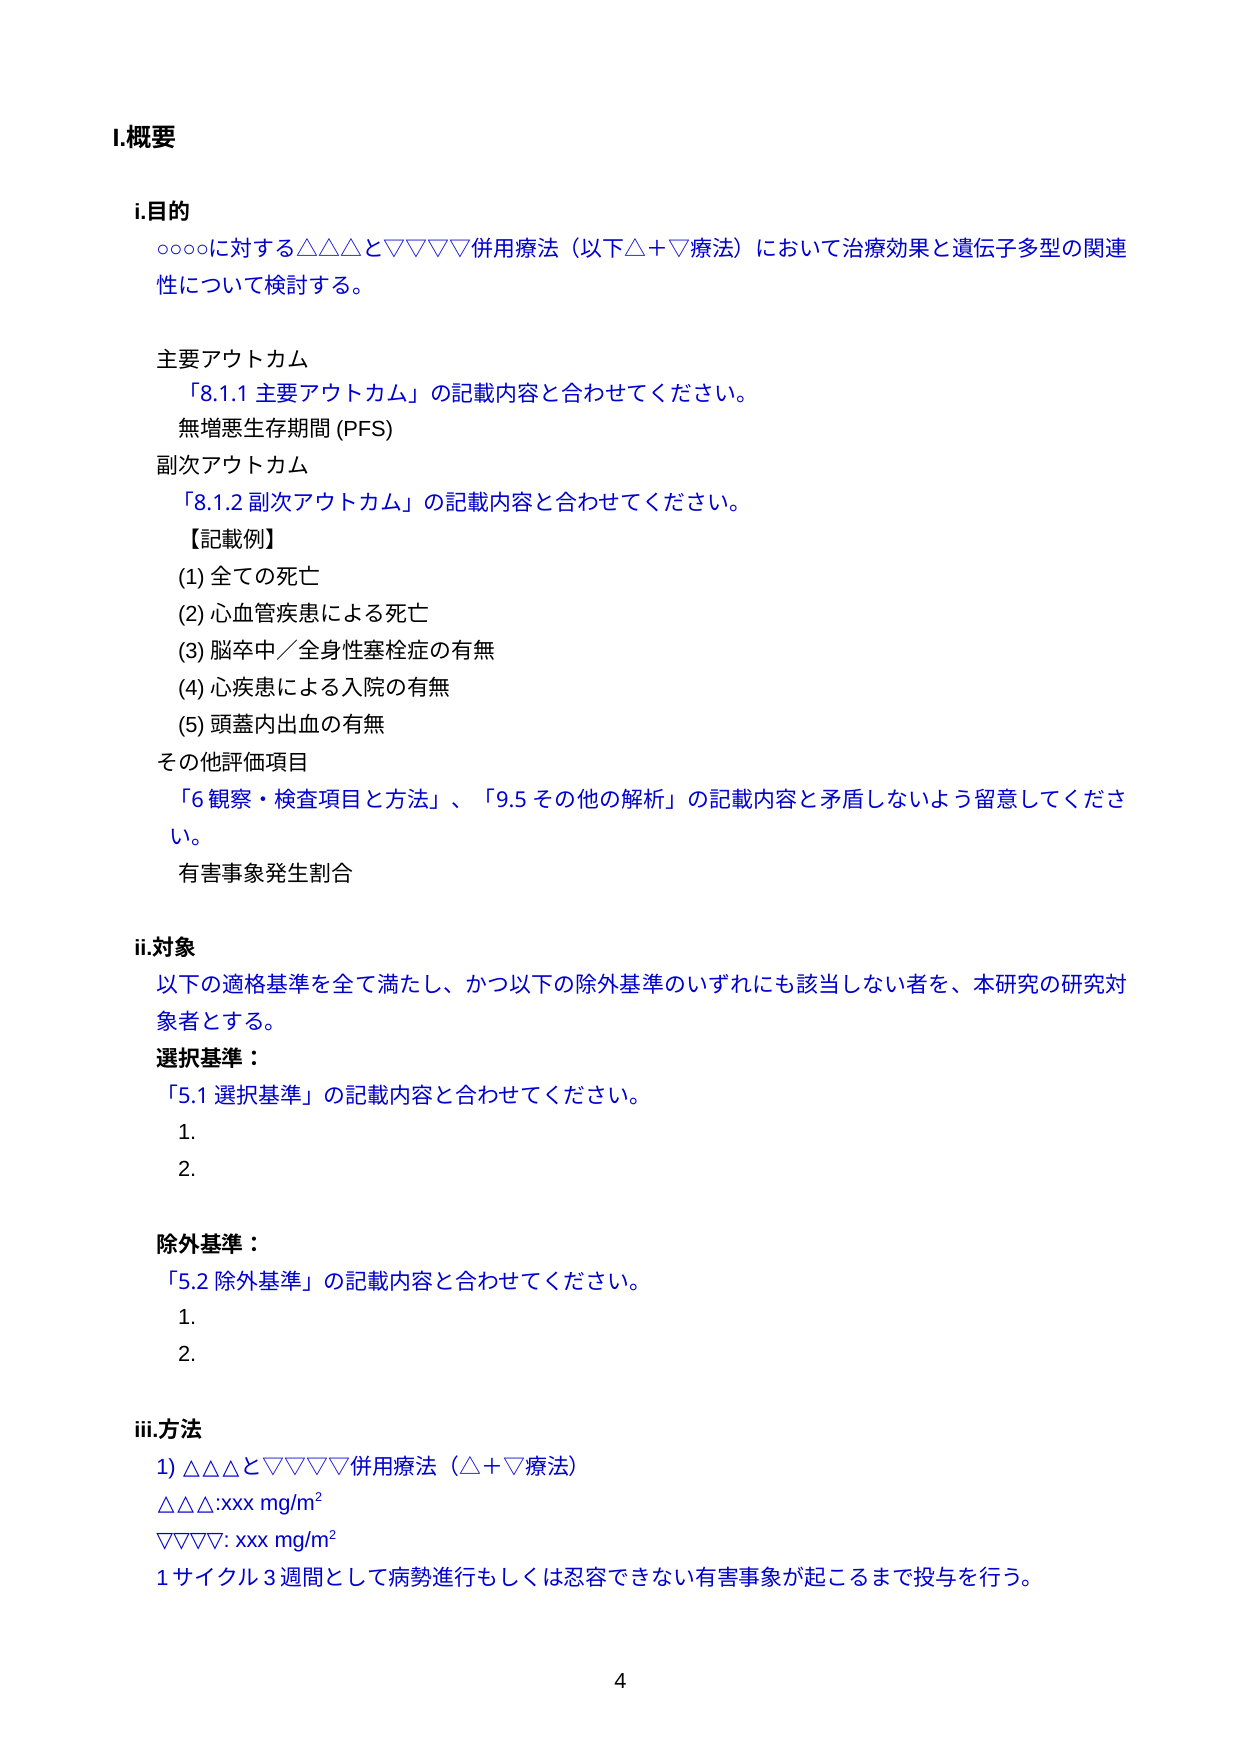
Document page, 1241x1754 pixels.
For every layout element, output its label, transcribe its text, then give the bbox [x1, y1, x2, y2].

text ○○○○に対する△△△と▽▽▽▽併用療法（以下△＋▽療法）において治療効果と遺伝子多型の関連性について検討する。 [156, 228, 1128, 302]
text (1) 全ての死亡 [178, 556, 1128, 593]
text i.目的 [134, 191, 1128, 228]
text 有害事象発生割合 [178, 853, 1128, 890]
text 2. [178, 1335, 1128, 1372]
text 副次アウトカム [156, 445, 1128, 482]
text (3) 脳卒中／全身性塞栓症の有無 [178, 631, 1128, 668]
text 「5.2 除外基準」の記載内容と合わせてください。 [156, 1261, 1128, 1298]
text 「8.1.2 副次アウトカム」の記載内容と合わせてください。 [172, 482, 1128, 519]
text 【記載例】 [178, 519, 1128, 556]
text 「5.1 選択基準」の記載内容と合わせてください。 [156, 1076, 1128, 1113]
text △△△:xxx mg/m2 [156, 1483, 1128, 1521]
text ii.対象 [134, 927, 1128, 964]
text 1. [178, 1113, 1128, 1150]
text (4) 心疾患による入院の有無 [178, 668, 1128, 705]
text (5) 頭蓋内出血の有無 [178, 705, 1128, 742]
text 「6観察・検査項目と方法」、「9.5 その他の解析」の記載内容と矛盾しないよう留意してください。 [169, 779, 1128, 853]
text 「8.1.1 主要アウトカム」の記載内容と合わせてください。 [178, 376, 1128, 408]
text ▽▽▽▽: xxx mg/m2 [156, 1521, 1128, 1558]
text 以下の適格基準を全て満たし、かつ以下の除外基準のいずれにも該当しない者を、本研究の研究対象者とする。 [156, 964, 1128, 1038]
text 無増悪生存期間 (PFS) [178, 408, 1128, 445]
text iii.方法 [134, 1409, 1128, 1446]
text (2) 心血管疾患による死亡 [178, 593, 1128, 631]
text 主要アウトカム [156, 339, 1128, 376]
text 1サイクル3週間として病勢進行もしくは忍容できない有害事象が起こるまで投与を行う。 [156, 1558, 1128, 1595]
text 1. [178, 1298, 1128, 1335]
subtitle I.概要 [112, 117, 1128, 154]
text 1) △△△と▽▽▽▽併用療法（△＋▽療法） [156, 1446, 1128, 1483]
text 2. [178, 1150, 1128, 1187]
text その他評価項目 [156, 742, 1128, 779]
text 選択基準： [156, 1038, 1128, 1076]
text 除外基準： [156, 1224, 1128, 1261]
